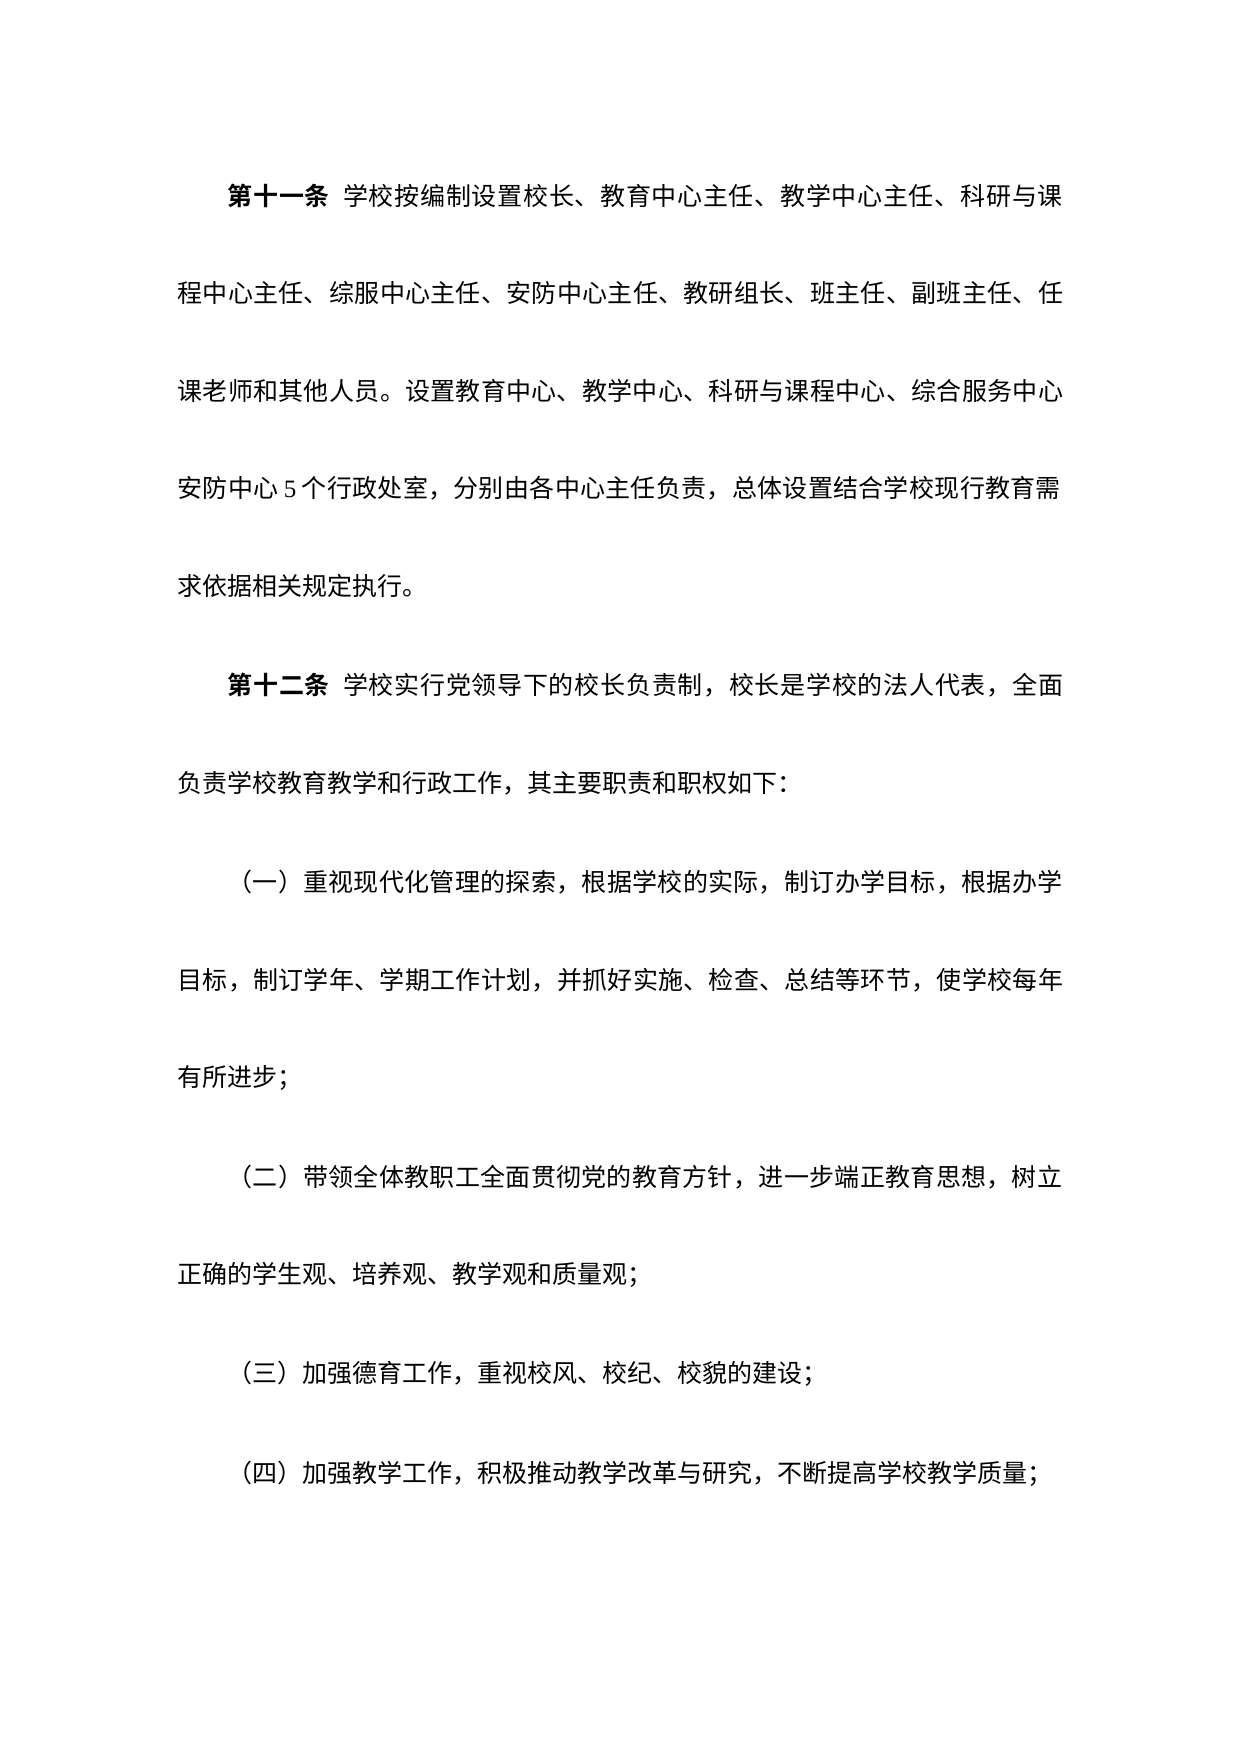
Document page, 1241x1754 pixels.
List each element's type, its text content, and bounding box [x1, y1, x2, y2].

list 第十一条 学校按编制设置校长、教育中心主任、教学中心主任、科研与课程中心主任、综服中心主任、安防中心主任、教研组长、班主任、副班主任、任课老师和其他人员。设置教育中心、教学中心、科研与课程中心、综合服务中心、安防中心5个行政处室，分别由各中心主任负责，总体设置结合学校现行教育需求依据相关规定执行。 [177, 162, 1063, 617]
text 第十二条 学校实行党领导下的校长负责制，校长是学校的法人代表，全面负责学校教育教学和行政工作，其主要职责和职权如下： [177, 651, 1063, 814]
list （三）加强德育工作，重视校风、校纪、校貌的建设； [177, 1339, 1063, 1404]
list （四）加强教学工作，积极推动教学改革与研究，不断提高学校教学质量； [177, 1439, 1063, 1504]
list （一）重视现代化管理的探索，根据学校的实际，制订办学目标，根据办学目标，制订学年、学期工作计划，并抓好实施、检查、总结等环节，使学校每年有所进步； [177, 848, 1063, 1108]
list （二）带领全体教职工全面贯彻党的教育方针，进一步端正教育思想，树立正确的学生观、培养观、教学观和质量观； [177, 1143, 1063, 1305]
